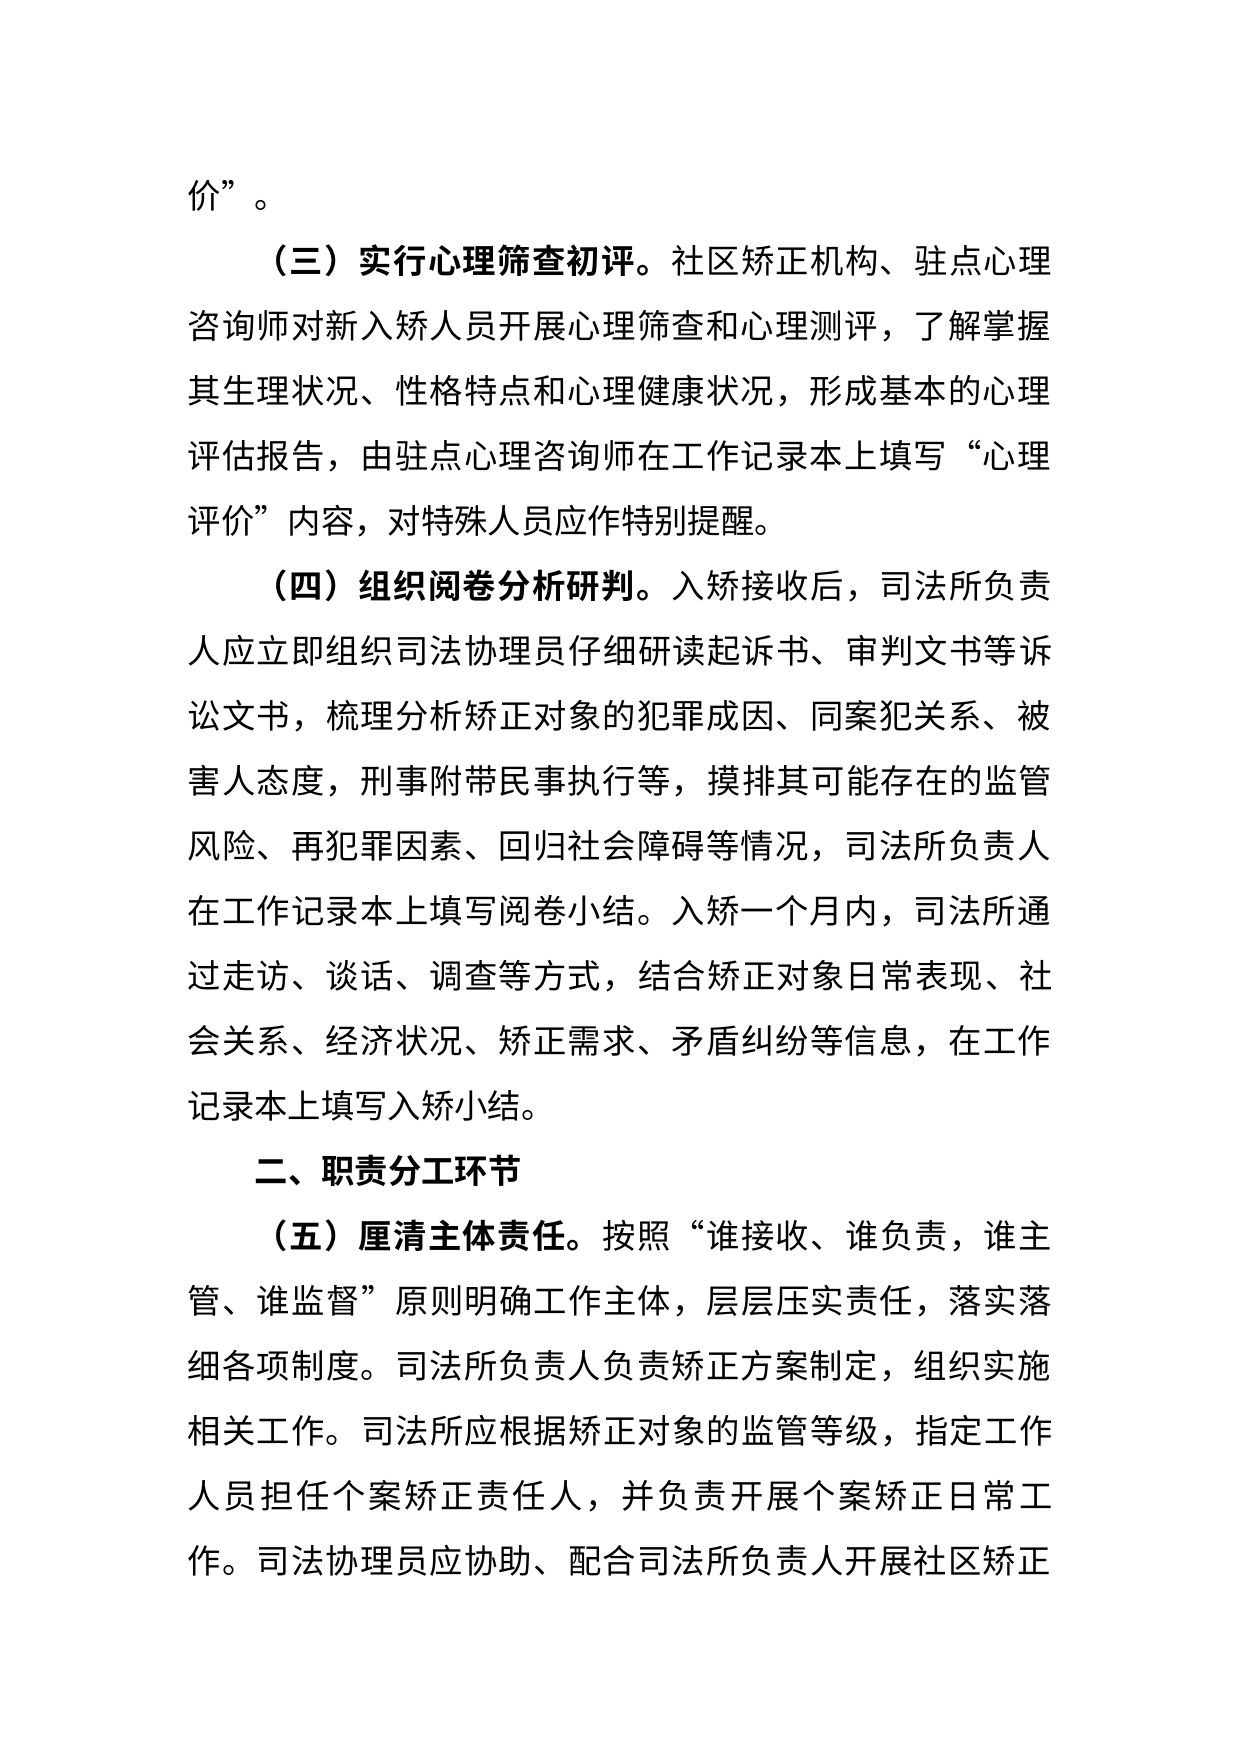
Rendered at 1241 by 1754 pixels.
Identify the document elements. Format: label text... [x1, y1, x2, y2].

text 二、职责分工环节 [187, 1137, 1053, 1202]
text （三）实行心理筛查初评。社区矫正机构、驻点心理咨询师对新入矫人员开展心理筛查和心理测评，了解掌握其生理状况、性格特点和心理健康状况，形成基本的心理评估报告，由驻点心理咨询师在工作记录本上填写“心理评价”内容，对特殊人员应作特别提醒。 [187, 227, 1053, 552]
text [187, 1202, 1053, 1592]
text （四）组织阅卷分析研判。入矫接收后，司法所负责人应立即组织司法协理员仔细研读起诉书、审判文书等诉讼文书，梳理分析矫正对象的犯罪成因、同案犯关系、被害人态度，刑事附带民事执行等，摸排其可能存在的监管风险、再犯罪因素、回归社会障碍等情况，司法所负责人在工作记录本上填写阅卷小结。入矫一个月内，司法所通过走访、谈话、调查等方式，结合矫正对象日常表现、社会关系、经济状况、矫正需求、矛盾纠纷等信息，在工作记录本上填写入矫小结。 [187, 552, 1053, 1137]
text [187, 162, 1053, 227]
